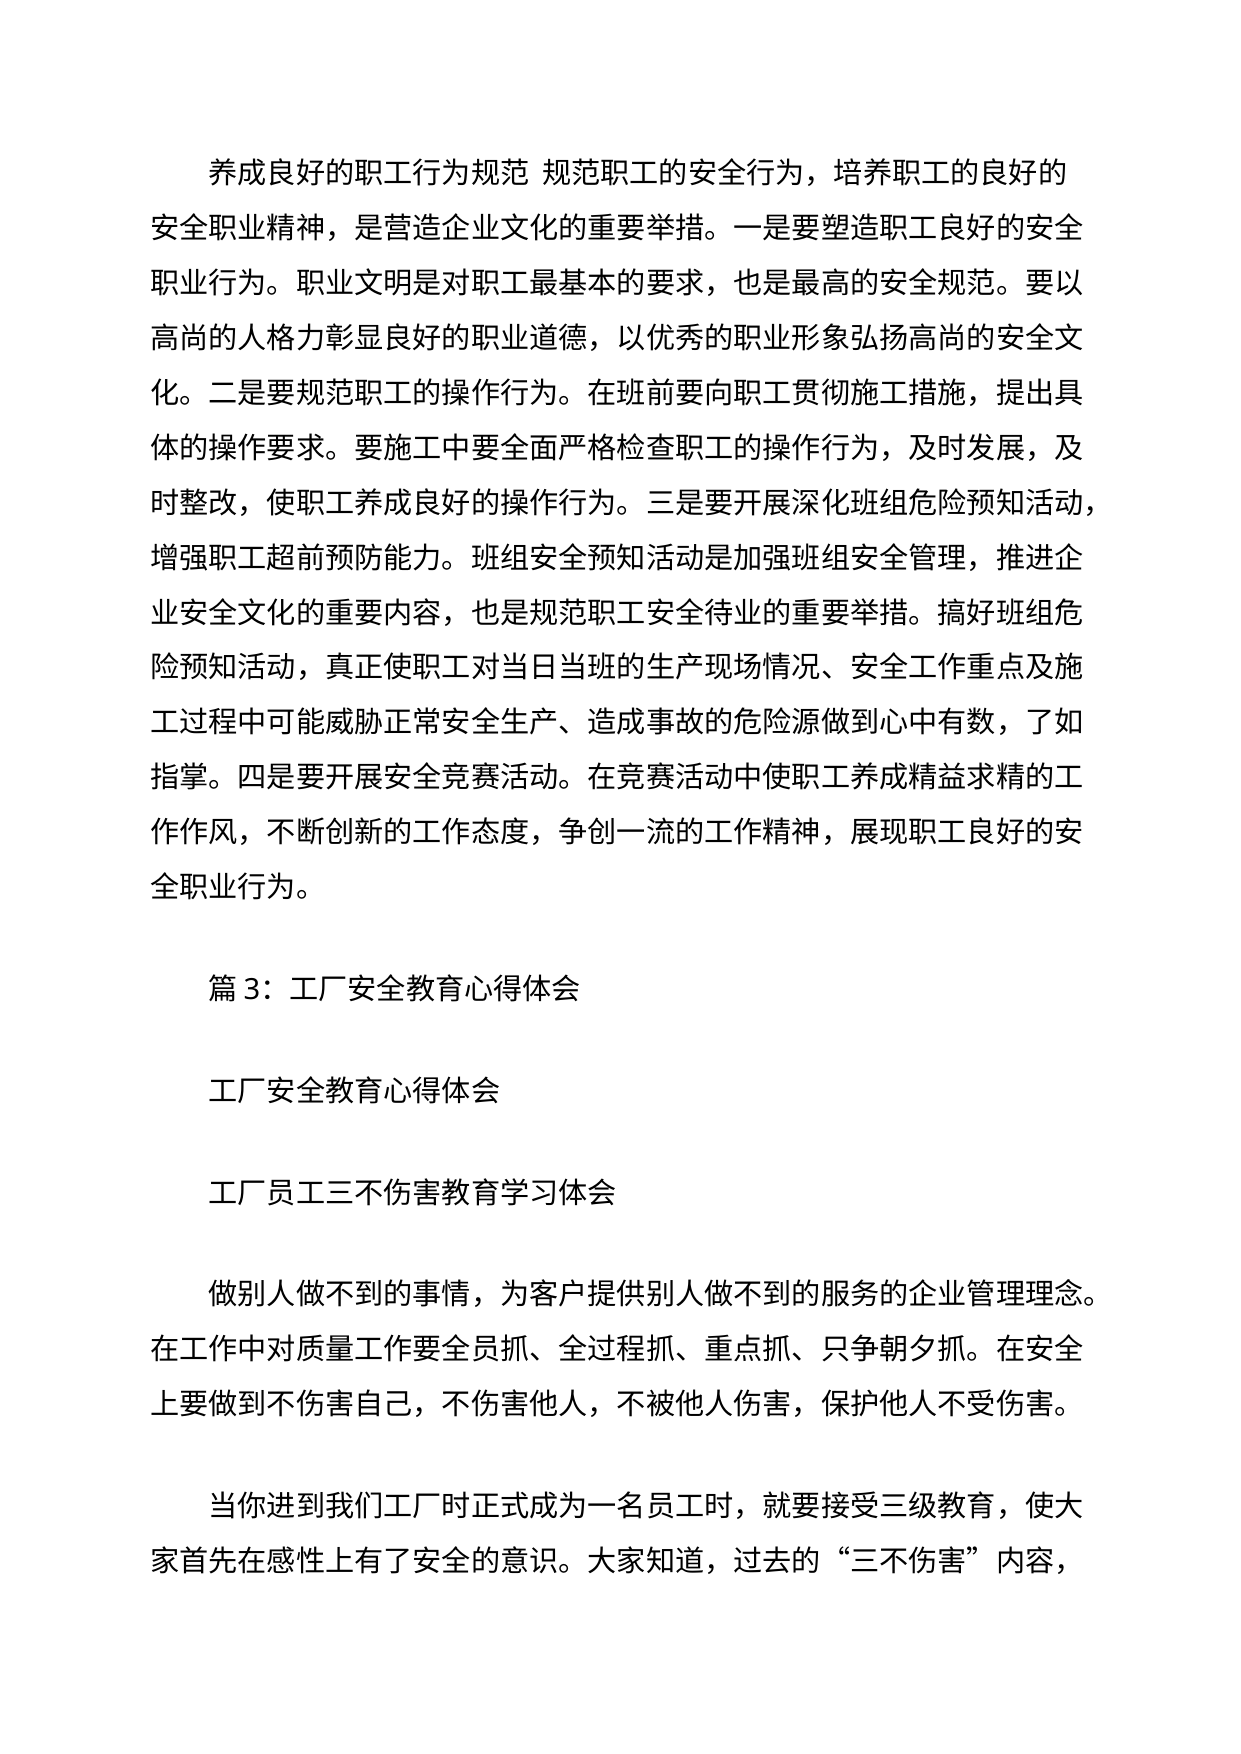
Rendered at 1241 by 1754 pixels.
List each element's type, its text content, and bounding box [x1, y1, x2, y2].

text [150, 1482, 1090, 1580]
text 工厂安全教育心得体会 [150, 1067, 1090, 1110]
text 工厂员工三不伤害教育学习体会 [150, 1169, 1090, 1211]
text 养成良好的职工行为规范 规范职工的安全行为，培养职工的良好的安全职业精神，是营造企业文化的重要举措。一是要塑造职工良好的安全职业行为。职业文明是对职工最基本的要求，也是最高的安全规范。要以高尚的人格力彰显良好的职业道德，以优秀的职业形象弘扬高尚的安全文化。二是要规范职工的操作行为。在班前要向职工贯彻施工措施，提出具体的操作要求。要施工中要全面严格检查职工的操作行为，及时发展，及时整改，使职工养成良好的操作行为。三是要开展深化班组危险预知活动，增强职工超前预防能力。班组安全预知活动是加强班组安全管理，推进企业安全文化的重要内容，也是规范职工安全待业的重要举措。搞好班组危险预知活动，真正使职工对当日当班的生产现场情况、安全工作重点及施工过程中可能威胁正常安全生产、造成事故的危险源做到心中有数，了如指掌。四是要开展安全竞赛活动。在竞赛活动中使职工养成精益求精的工作作风，不断创新的工作态度，争创一流的工作精神，展现职工良好的安全职业行为。 [150, 150, 1090, 906]
text 篇3：工厂安全教育心得体会 [150, 965, 1090, 1008]
text 做别人做不到的事情，为客户提供别人做不到的服务的企业管理理念。在工作中对质量工作要全员抓、全过程抓、重点抓、只争朝夕抓。在安全上要做到不伤害自己，不伤害他人，不被他人伤害，保护他人不受伤害。 [150, 1271, 1090, 1423]
